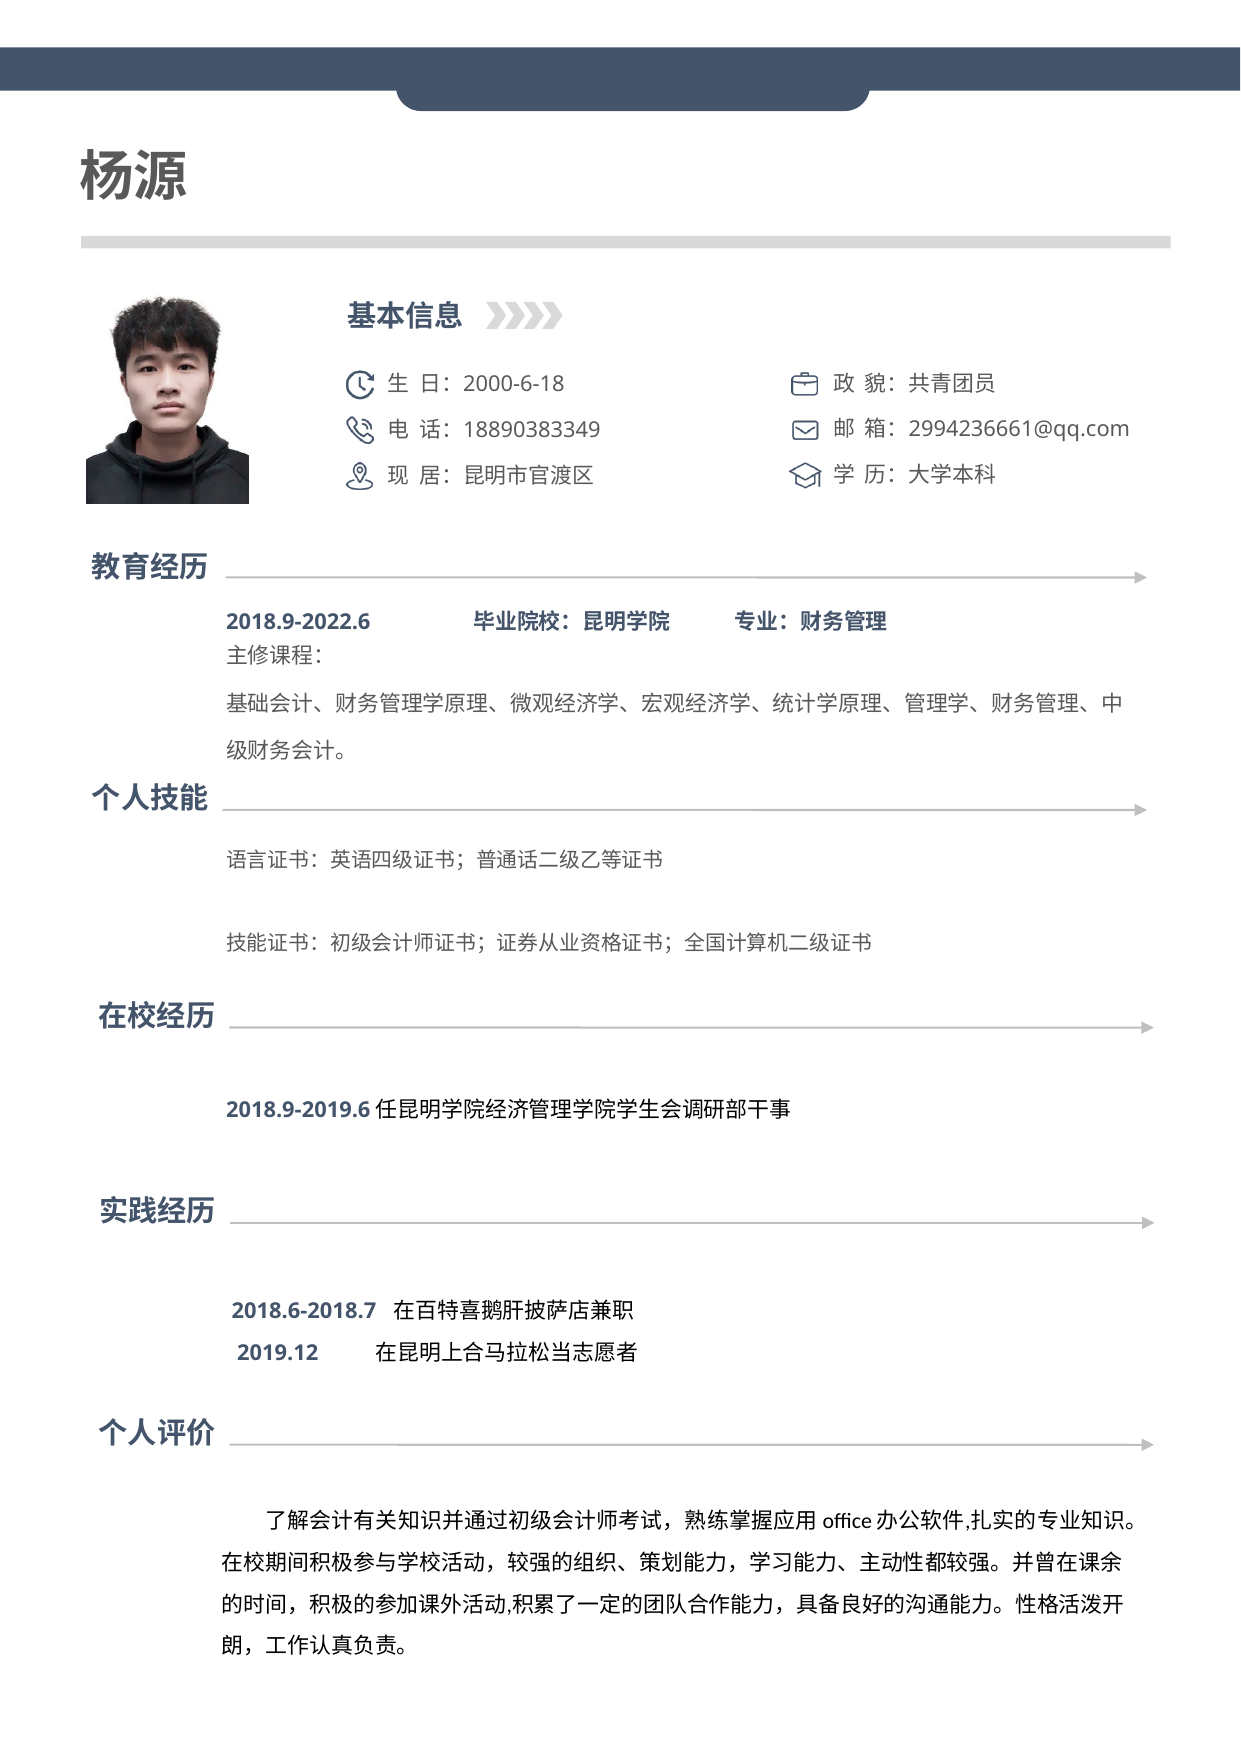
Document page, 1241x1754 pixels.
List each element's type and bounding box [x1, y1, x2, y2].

picture [346, 462, 373, 490]
picture [791, 370, 818, 397]
picture [86, 281, 249, 504]
picture [791, 416, 819, 444]
picture [784, 454, 826, 496]
picture [342, 367, 377, 402]
picture [342, 412, 378, 448]
